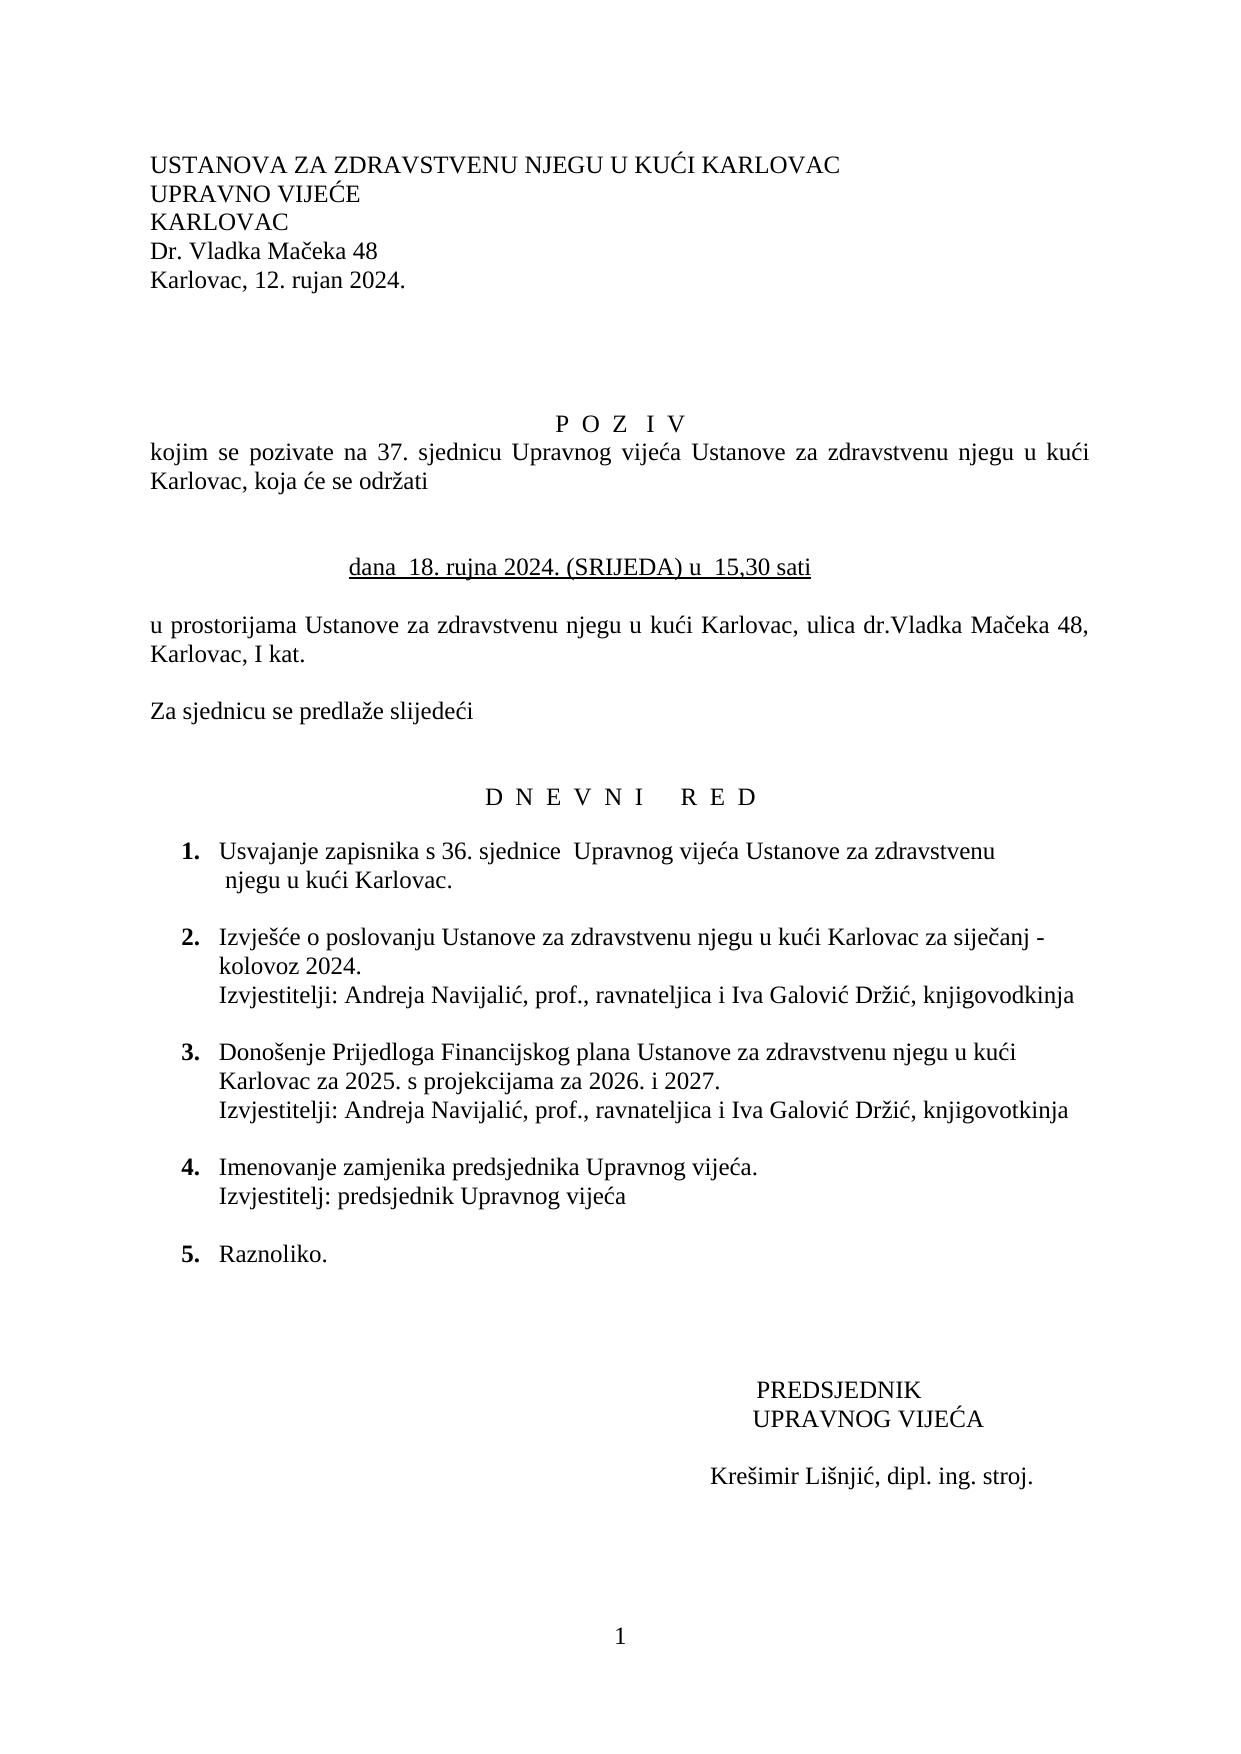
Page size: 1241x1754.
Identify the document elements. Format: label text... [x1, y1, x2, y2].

text Za sjednicu se predlaže slijedeći [150, 696, 1090, 725]
list Donošenje Prijedloga Financijskog plana Ustanove za zdravstvenu njegu u kući Karlovac za 2025. s projekcijama za 2026. i 2027. [181, 1037, 1090, 1095]
list Imenovanje zamjenika predsjednika Upravnog vijeća. [181, 1152, 1090, 1181]
text KARLOVAC [150, 207, 1090, 236]
text P O Z I V [150, 409, 1090, 437]
text D N E V N I R E D [150, 782, 1090, 811]
text kojim se pozivate na 37. sjednicu Upravnog vijeća Ustanove za zdravstvenu njegu u kući Karlovac, koja će se održati [150, 437, 1090, 495]
text PREDSJEDNIK [675, 1375, 1090, 1404]
text njegu u kući Karlovac. [181, 865, 1090, 894]
list Usvajanje zapisnika s 36. sjednice Upravnog vijeća Ustanove za zdravstvenu [181, 836, 1090, 865]
list Izvjestitelji: Andreja Navijalić, prof., ravnateljica i Iva Galović Držić, knjigovodkinja [219, 980, 1090, 1009]
text USTANOVA ZA ZDRAVSTVENU NJEGU U KUĆI KARLOVAC [150, 150, 1090, 179]
text Krešimir Lišnjić, dipl. ing. stroj. [150, 1461, 1090, 1490]
text u prostorijama Ustanove za zdravstvenu njegu u kući Karlovac, ulica dr.Vladka Mačeka 48, Karlovac, I kat. [150, 610, 1090, 667]
list Izvjestitelji: Andreja Navijalić, prof., ravnateljica i Iva Galović Držić, knjigovotkinja [219, 1095, 1090, 1124]
list Izvjestitelj: predsjednik Upravnog vijeća [219, 1181, 1090, 1210]
list Raznoliko. [181, 1239, 1090, 1267]
list Izvješće o poslovanju Ustanove za zdravstvenu njegu u kući Karlovac za siječanj - kolovoz 2024. [181, 922, 1090, 980]
text Dr. Vladka Mačeka 48 [150, 236, 1090, 265]
text UPRAVNO VIJEĆE [150, 179, 1090, 207]
text dana 18. rujna 2024. (SRIJEDA) u 15,30 sati [150, 552, 1090, 581]
text Karlovac, 12. rujan 2024. [150, 265, 1090, 294]
text UPRAVNOG VIJEĆA [150, 1404, 1090, 1432]
